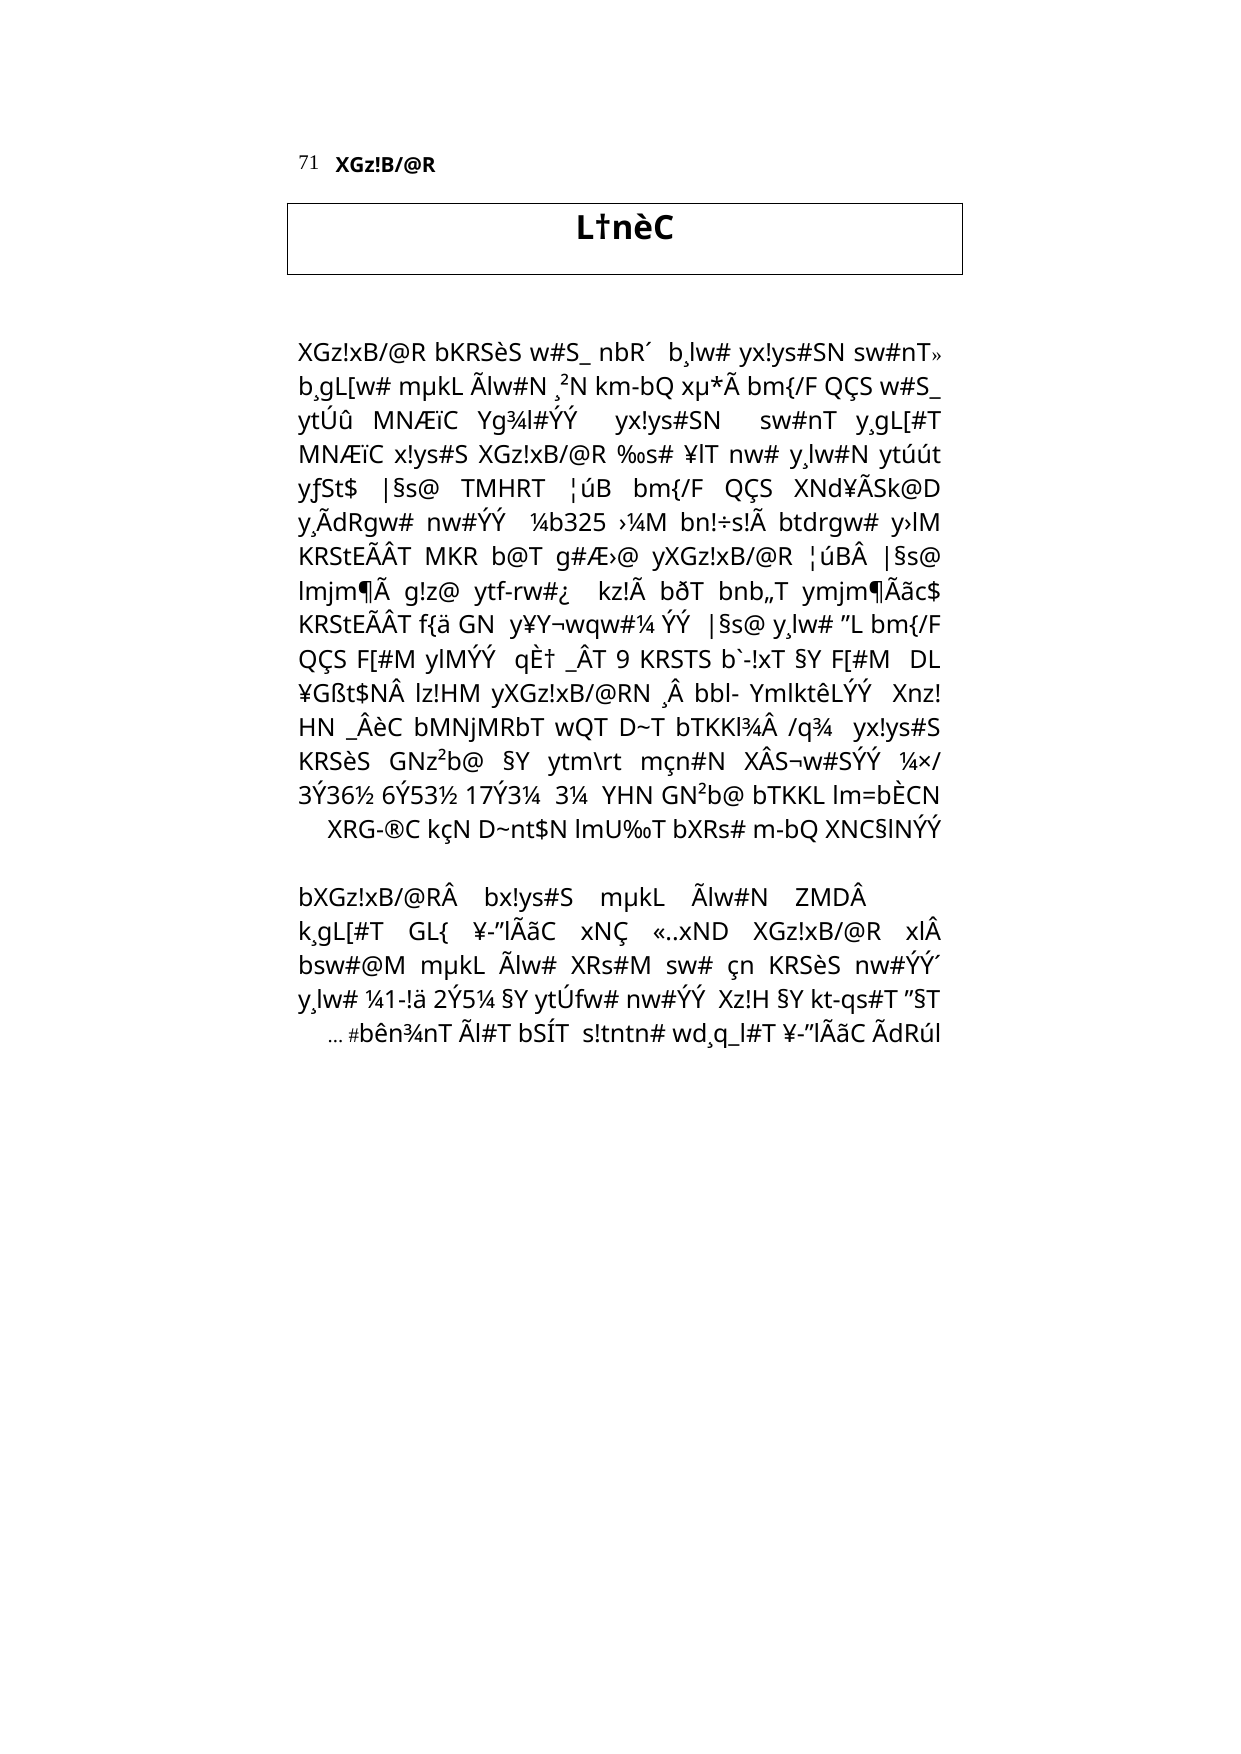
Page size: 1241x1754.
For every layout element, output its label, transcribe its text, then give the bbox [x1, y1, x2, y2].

table_header 8.2 bXGz!xB/@RÂ bx!ys#S mµkL Ãl#T L†nèC [288, 204, 962, 274]
text bXGz!xB/@RÂ bx!ys#S mµkL Ãlw#N ZMDÂ k¸gL[#T GL{ ¥-”lÃãC xNÇ «..xND XGz!xB/@R xlÂ bsw#@M mµkL Ãlw# XRs#M sw# çn KRSèS nw#ÝÝ´ y¸lw# ¼1-!ä 2Ý5¼ §Y ytÚfw# nw#ÝÝ Xz!H §Y kt-qs#T ”§T bên¾nT Ãl#T bSÍT s!tntn# wd¸q_l#T ¥-”lÃãC ÃdRúl# ... [298, 880, 942, 1050]
text «XGz!xB/@R bKRSèS w#S_ nbR´ b¸lw# yx!ys#SN sw#nT b¸gL[w# mµkL Ãlw#N ¸²N km-bQ xµ*Ã bm{/F QÇS w#S_ ytÚû MNÆïC Yg¾l#ÝÝ yx!ys#SN sw#nT y¸gL[#T MNÆïC x!ys#S XGz!xB/@R ‰s# ¥lT nw# y¸lw#N ytúút yƒSt$ |§s@ TMHRT ¦úB bm{/F QÇS XNd¥ÃSk@D y¸ÃdRgw# nw#ÝÝ ¼b325 ›¼M bn!÷s!Ã btdrgw# y›lM KRStEÃÂT MKR b@T g#Æ›@ yXGz!xB/@R ¦úBÂ |§s@ lmjm¶Ã g!z@ ytf-rw#¿ kz!Ã bðT bnb„T ymjm¶Ããc$ KRStEÃÂT f{ä GN y¥Y¬wqw#¼ ÝÝ |§s@ y¸lw# ”L bm{/F QÇS F[#M ylMÝÝ qÈ† _ÂT 9 KRSTS b`-!xT §Y F[#M DL ¥Gßt$NÂ lz!HM yXGz!xB/@RN ¸Â bbl- YmlktêLÝÝ Xnz!HN _ÂèC bMNjMRbT wQT D~T bTKKl¾Â /q¾ yx!ys#S KRSèS GNz²b@ §Y ytm\rt mçn#N XÂS¬w#SÝÝ ¼×/ 3Ý36½ 6Ý53½ 17Ý3¼ 3¼ YHN GN²b@ bTKKL lm=bÈCN XRG-®C kçN D~nt$N lmU‰T bXRs# m-bQ XNC§lNÝÝ [298, 335, 942, 846]
